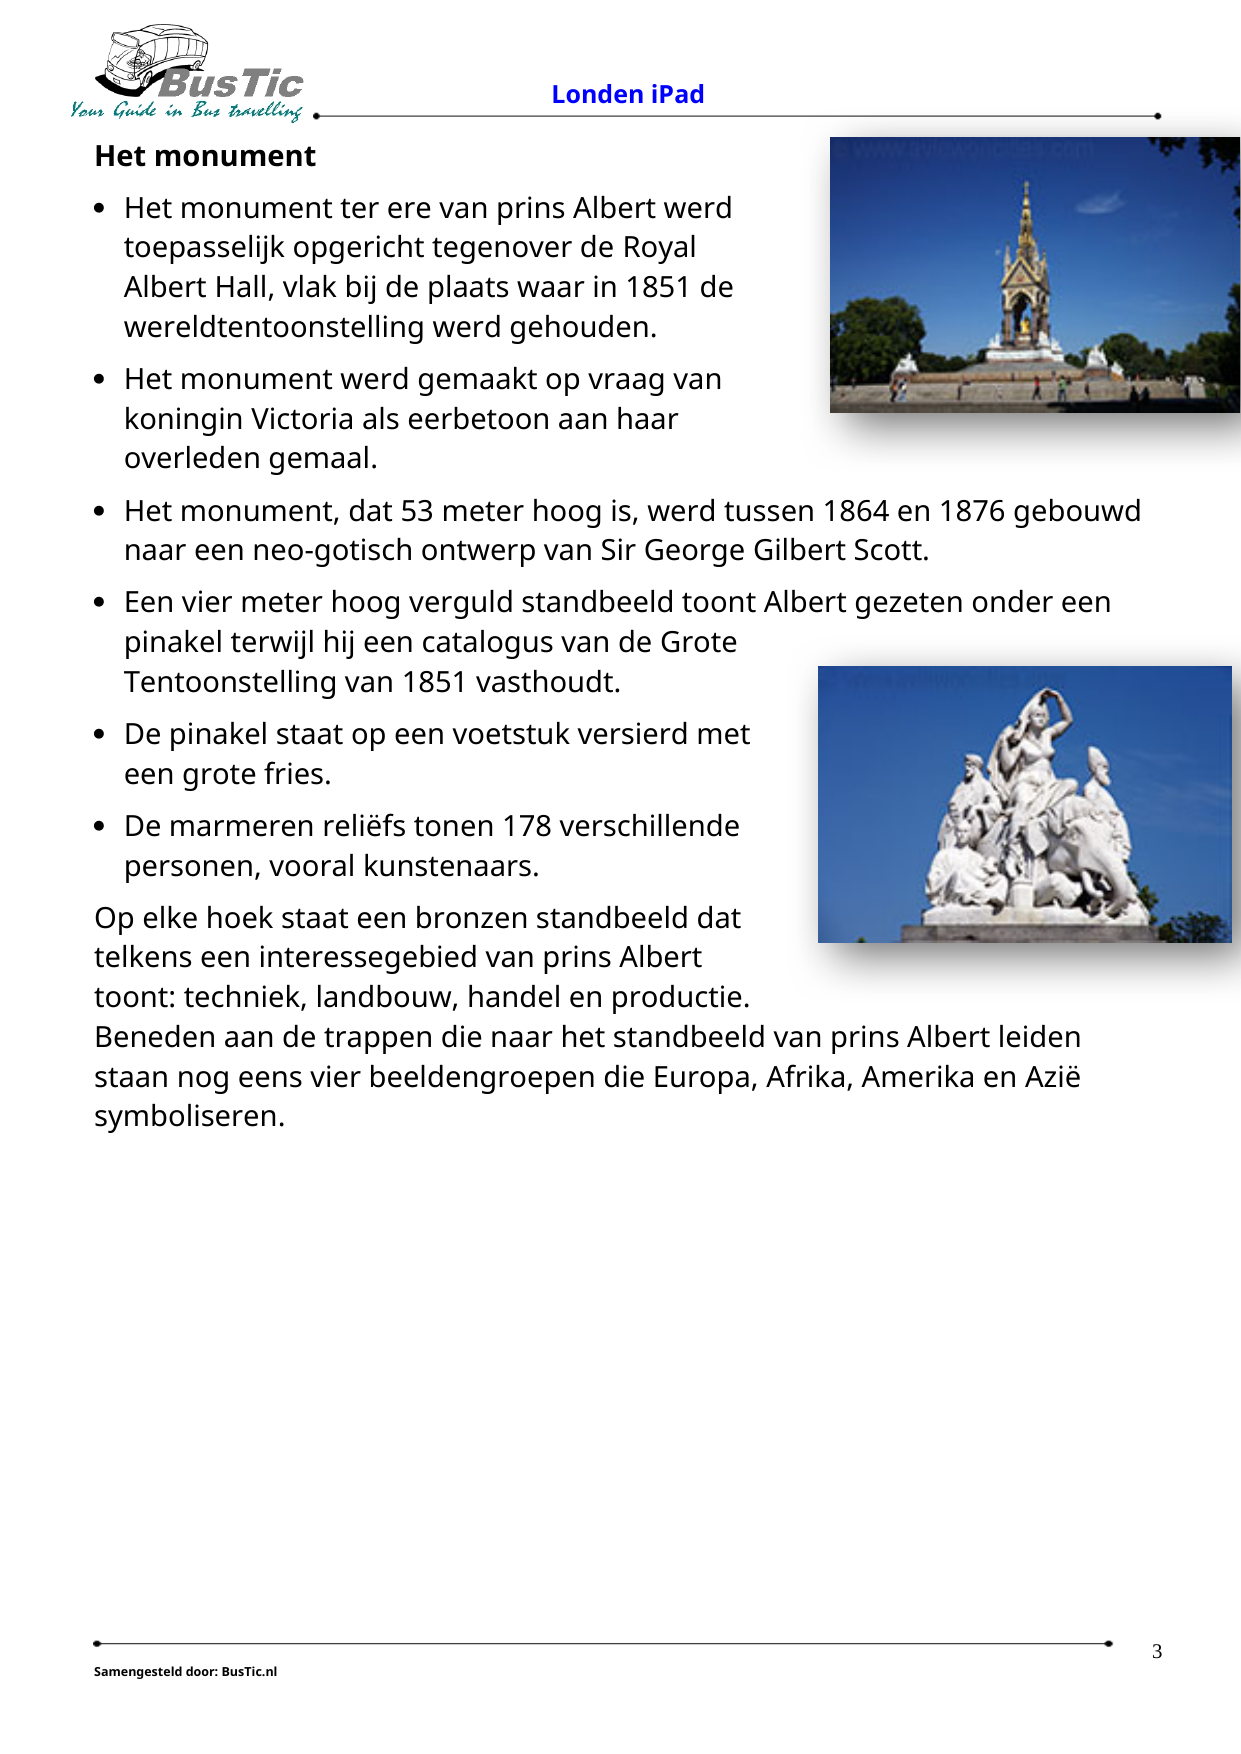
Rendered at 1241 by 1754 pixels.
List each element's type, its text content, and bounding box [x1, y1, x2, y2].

list Een vier meter hoog verguld standbeeld toont Albert gezeten onder een pinakel terwijl hij een catalogus van de Grote Tentoonstelling van 1851 vasthoudt. [94, 582, 1162, 701]
picture [62, 18, 1163, 125]
picture [830, 137, 1241, 413]
list Het monument ter ere van prins Albert werd toepasselijk opgericht tegenover de Royal Albert Hall, vlak bij de plaats waar in 1851 de wereldtentoonstelling werd gehouden. [94, 187, 813, 346]
list De pinakel staat op een voetstuk versierd met een grote fries. [94, 713, 801, 793]
picture [93, 1638, 1115, 1651]
text Op elke hoek staat een bronzen standbeeld dat telkens een interessegebied van prins Albert toont: techniek, landbouw, handel en productie. Beneden aan de trappen die naar het standbeeld van prins Albert leiden staan nog eens vier beeldengroepen die Europa, Afrika, Amerika en Azië symboliseren. [94, 897, 1162, 1135]
picture [818, 666, 1232, 943]
list Het monument werd gemaakt op vraag van koningin Victoria als eerbetoon aan haar overleden gemaal. [94, 358, 1162, 477]
list Het monument, dat 53 meter hoog is, werd tussen 1864 en 1876 gebouwd naar een neo-gotisch ontwerp van Sir George Gilbert Scott. [94, 490, 1162, 569]
text Het monument [94, 135, 831, 174]
list De marmeren reliëfs tonen 178 verschillende personen, vooral kunstenaars. [94, 805, 800, 884]
